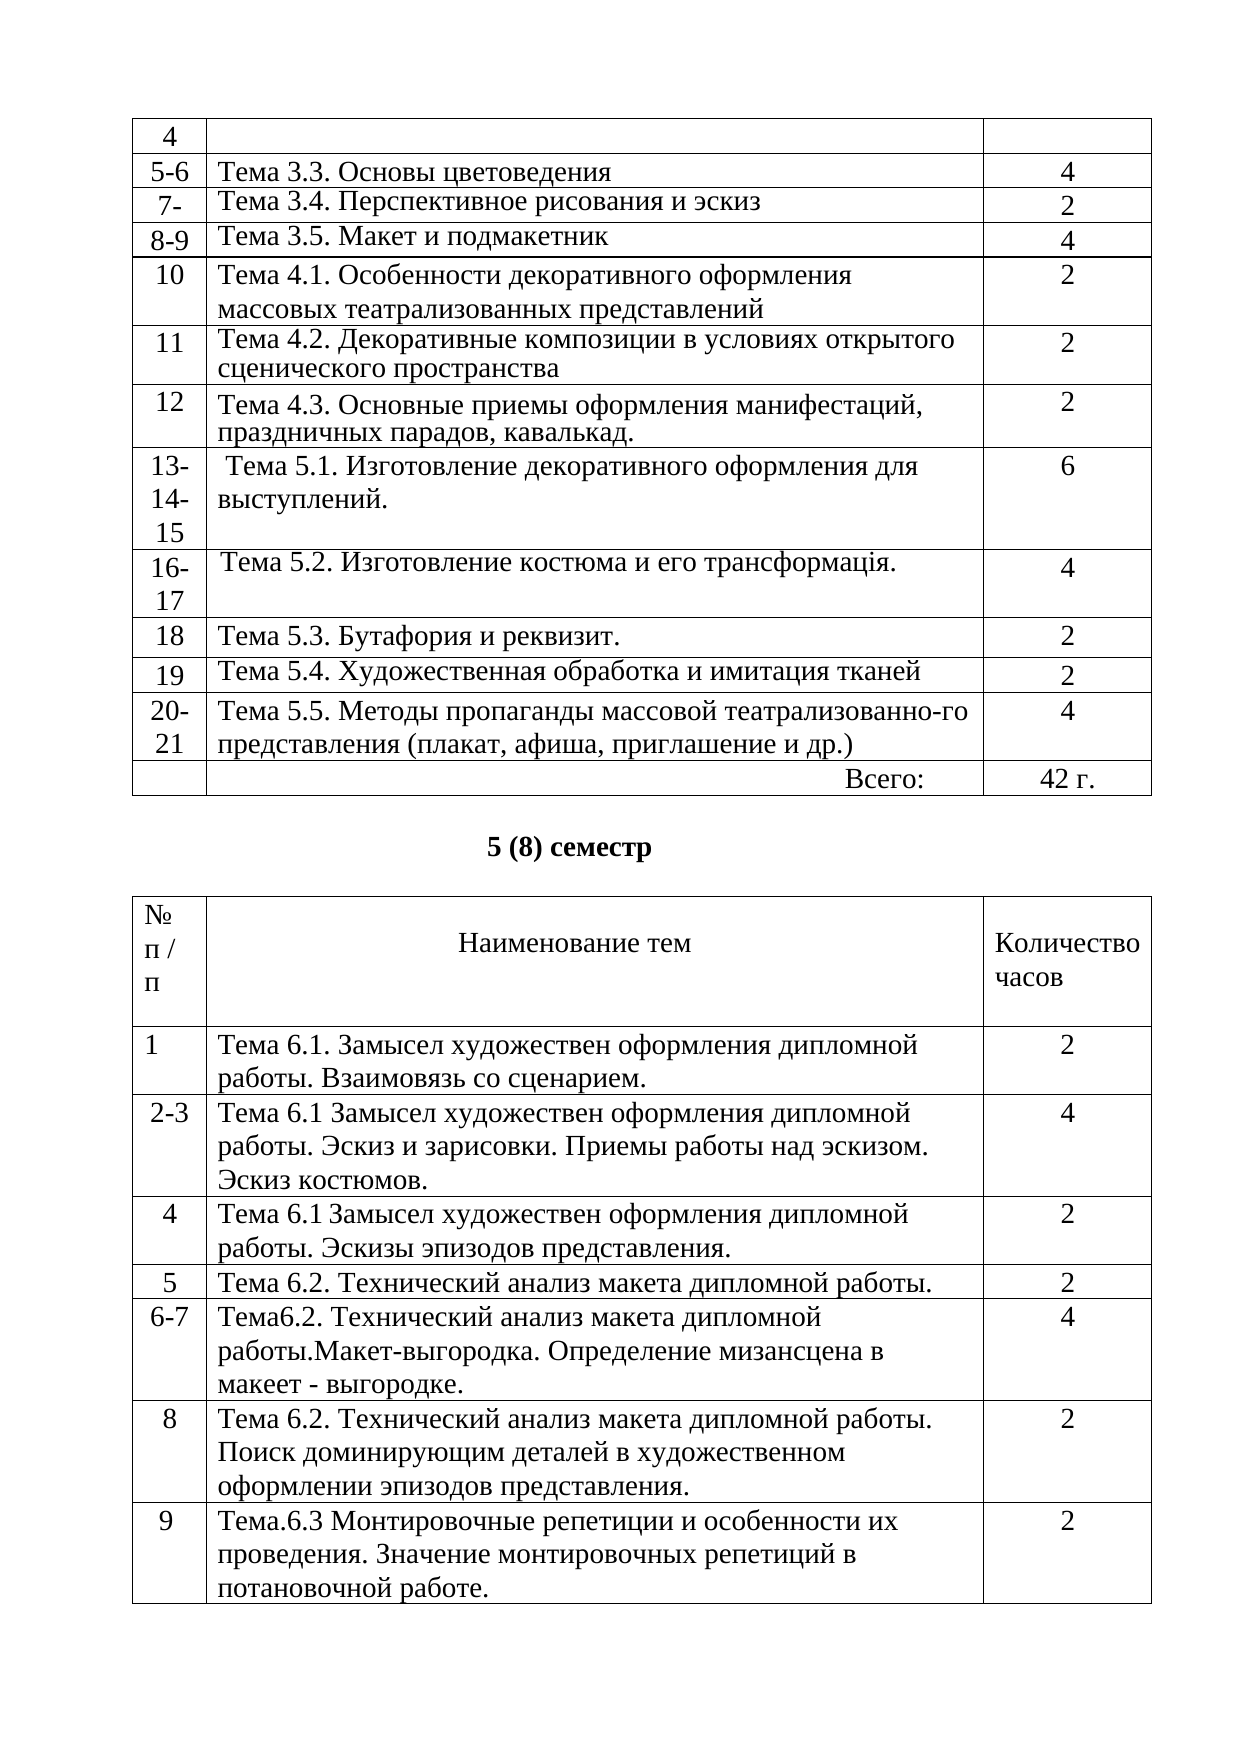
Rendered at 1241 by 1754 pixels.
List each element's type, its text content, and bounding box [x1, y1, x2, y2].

table_cell Всего: [207, 761, 983, 794]
table_cell 2 [984, 1265, 1151, 1298]
table_cell Тема 3.5. Макет и подмакетник [207, 223, 983, 256]
table_cell 2 [984, 385, 1151, 447]
table_cell 2 [984, 618, 1151, 657]
table_cell Тема 6.1 Замысел художествен оформления дипломной работы. Эскизы эпизодов представления. [207, 1197, 983, 1264]
table_cell Тема 6.2. Технический анализ макета дипломной работы. Поиск доминирующим деталей в художественном оформлении эпизодов представления. [207, 1401, 983, 1502]
table_cell 4 [984, 693, 1151, 760]
table_header № п / п [133, 897, 206, 1026]
table_cell Тема 6.1 Замысел художествен оформления дипломной работы. Эскиз и зарисовки. Приемы работы над эскизом. Эскиз костюмов. [207, 1095, 983, 1196]
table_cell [207, 119, 983, 153]
table_cell Тема 6.2. Технический анализ макета дипломной работы. [207, 1265, 983, 1298]
table_cell 2 [984, 1503, 1151, 1603]
table_cell 6 [984, 448, 1151, 549]
table_cell 4 [984, 1299, 1151, 1400]
table_cell [133, 761, 206, 794]
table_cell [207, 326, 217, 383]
table_header Наименование тем [207, 897, 983, 1026]
text 5 (8) семестр [413, 829, 1122, 863]
table_cell 8-9 [133, 223, 206, 256]
table_cell 11 [133, 326, 206, 383]
table_cell 8 [133, 1401, 206, 1502]
table_cell 10 [133, 258, 206, 324]
table_cell Тема 3.3. Основы цветоведения [207, 154, 983, 187]
table_cell 42 г. [984, 761, 1151, 794]
table_cell 19 [133, 658, 206, 692]
table_header Количество часов [984, 897, 1151, 1026]
table_cell 5 [133, 1265, 206, 1298]
table_cell Тема 4.1. Особенности декоративного оформления массовых театрализованных представлений [207, 258, 983, 324]
table_cell 4 [984, 223, 1151, 256]
table_cell 2 [984, 1197, 1151, 1264]
table_cell 6-7 [133, 1299, 206, 1400]
table_cell 16-17 [133, 550, 206, 617]
table_cell 4 [984, 154, 1151, 187]
table_cell 4 [984, 550, 1151, 617]
table_cell Тема 5.1. Изготовление декоративного оформления для выступлений. [207, 448, 983, 549]
table_cell 4 [133, 1197, 206, 1264]
table_cell Тема.6.3 Монтировочные репетиции и особенности их проведения. Значение монтировочных репетиций в потановочной работе. [207, 1503, 983, 1603]
table_cell 2 [984, 658, 1151, 692]
table_cell 20-21 [133, 693, 206, 760]
table_cell 7- [133, 188, 206, 222]
table_cell 9 [133, 1503, 206, 1603]
table_cell Тема 3.4. Перспективное рисования и эскиз [207, 188, 983, 222]
table_cell Тема 5.3. Бутафория и реквизит. [207, 618, 983, 657]
table_cell Тема 5.5. Методы пропаганды массовой театрализованно-го представления (плакат, афиша, приглашение и др.) [207, 693, 983, 760]
table_cell Тема6.2. Технический анализ макета дипломной работы.Макет-выгородка. Определение мизансцена в макеет - выгородке. [207, 1299, 983, 1400]
table_cell 2 [984, 188, 1151, 222]
table_cell 2 [984, 1027, 1151, 1094]
table_cell 2 [984, 1401, 1151, 1502]
table_cell Тема 5.2. Изготовление костюма и его трансформація. [207, 550, 983, 617]
table_cell 1 [133, 1027, 206, 1094]
table_cell 12 [133, 385, 206, 447]
table_cell 6 [984, 119, 1151, 153]
table_cell Тема 5.4. Художественная обработка и имитация тканей [207, 658, 983, 692]
table_cell 2-3-4 [133, 119, 206, 153]
table_cell 13-14-15 [133, 448, 206, 549]
table_cell 4 [984, 1095, 1151, 1196]
table_cell 2 [984, 258, 1151, 324]
table_cell 2-3 [133, 1095, 206, 1196]
table_cell 2 [984, 326, 1151, 383]
table_cell Тема 6.1. Замысел художествен оформления дипломной работы. Взаимовязь со сценарием. [207, 1027, 983, 1094]
table_cell 5-6 [133, 154, 206, 187]
table_cell Тема 4.3. Основные приемы оформления манифестаций, праздничных парадов, кавалькад. [207, 385, 983, 447]
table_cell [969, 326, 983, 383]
table_cell 18 [133, 618, 206, 657]
